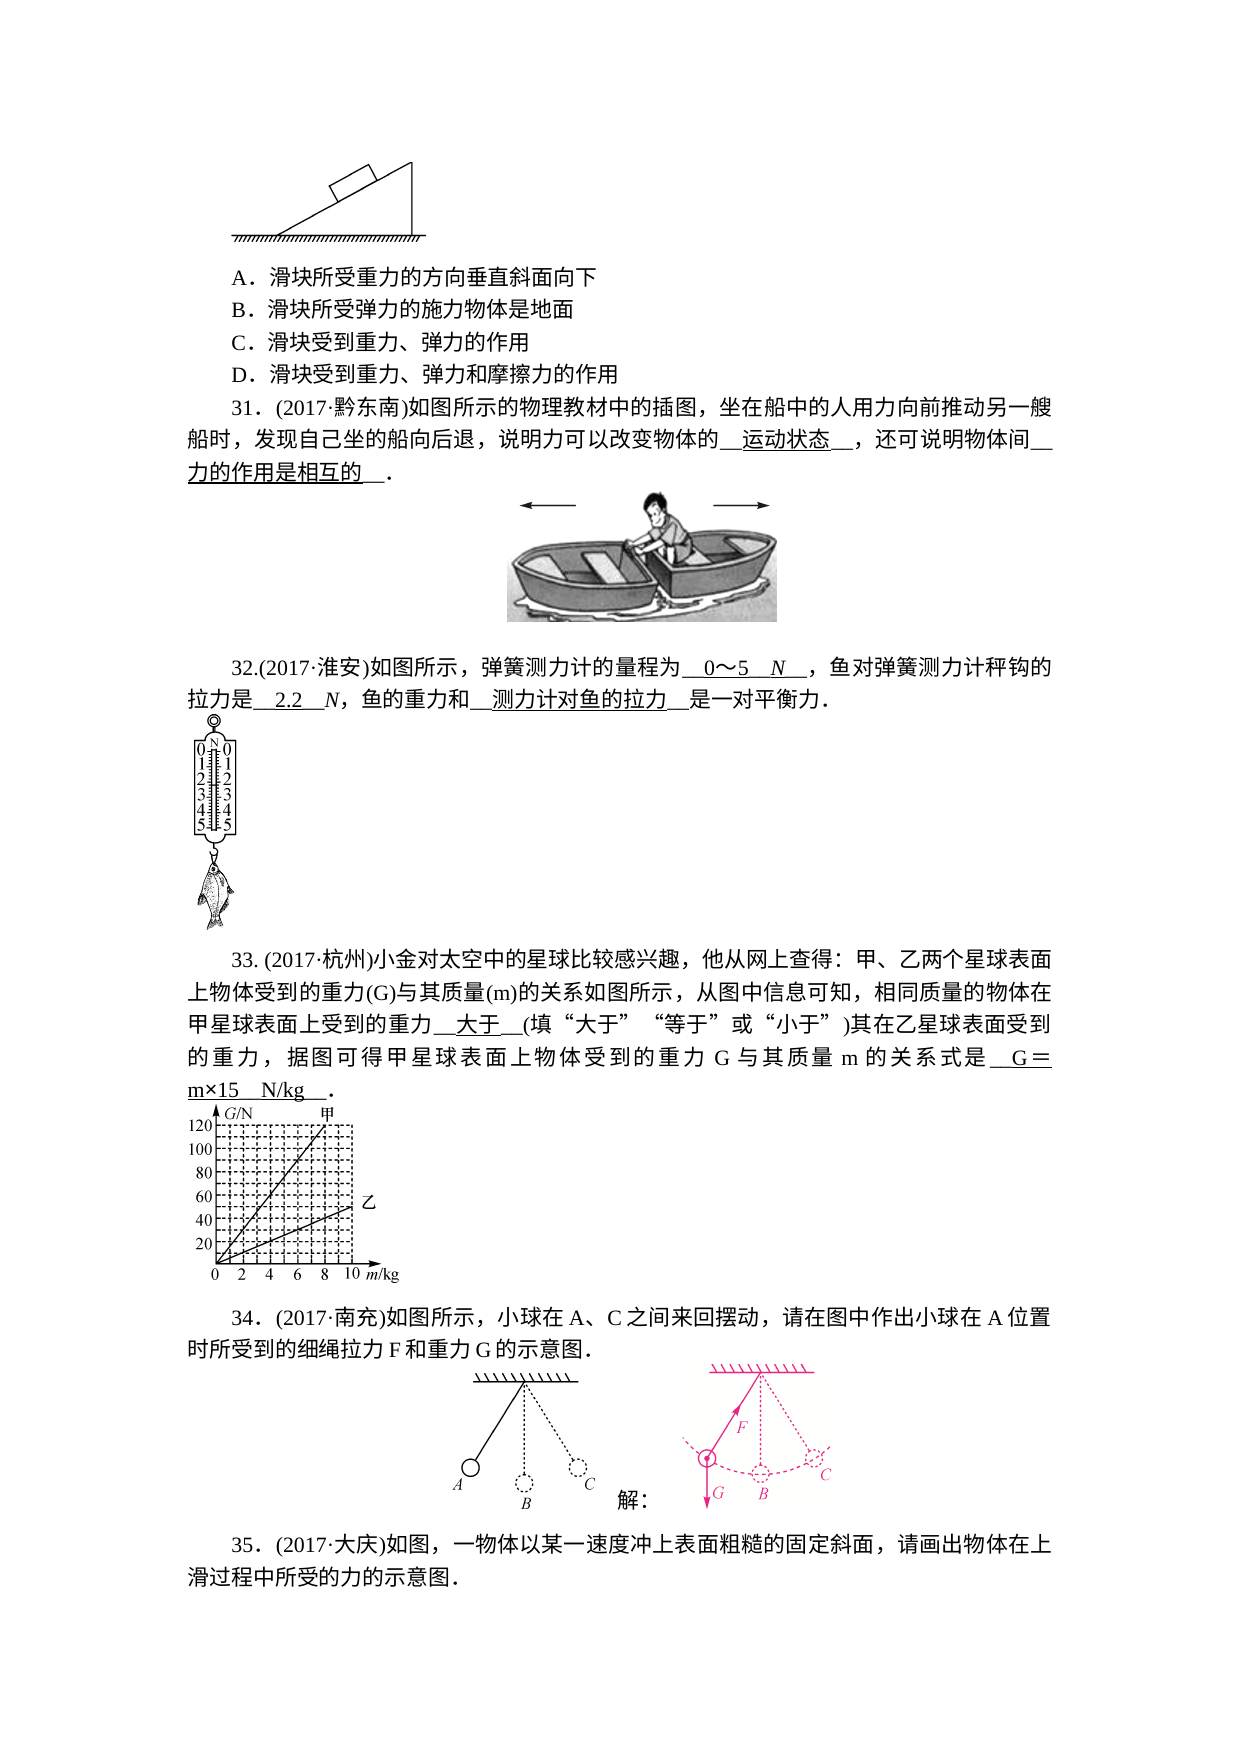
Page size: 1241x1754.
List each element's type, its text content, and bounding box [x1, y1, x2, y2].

picture [452, 1373, 595, 1509]
list 33. (2017·杭州)小金对太空中的星球比较感兴趣，他从网上查得：甲、乙两个星球表面上物体受到的重力(G)与其质量(m)的关系如图所示，从图中信息可知，相同质量的物体在甲星球表面上受到的重力__大于__(填“大于”“等于”或“小于”)其在乙星球表面受到的重力，据图可得甲星球表面上物体受到的重力G与其质量m的关系式是__G＝m×15__N/kg__． [187, 942, 1053, 1104]
text A．滑块所受重力的方向垂直斜面向下 [187, 259, 1053, 292]
picture [507, 487, 777, 622]
picture [187, 1104, 399, 1283]
picture [187, 714, 240, 933]
list 32.(2017·淮安)如图所示，弹簧测力计的量程为__0～5__N__，鱼对弹簧测力计秤钩的拉力是__2.2__N，鱼的重力和__测力计对鱼的拉力__是一对平衡力． [187, 649, 1053, 714]
picture [231, 162, 427, 242]
text D．滑块受到重力、弹力和摩擦力的作用 [187, 357, 1053, 389]
text 35．(2017·大庆)如图，一物体以某一速度冲上表面粗糙的固定斜面，请画出物体在上滑过程中所受的力的示意图． [187, 1527, 1053, 1592]
text B．滑块所受弹力的施力物体是地面 [187, 292, 1053, 324]
picture [682, 1364, 832, 1509]
text C．滑块受到重力、弹力的作用 [187, 324, 1053, 357]
text 34．(2017·南充)如图所示，小球在A、C之间来回摆动，请在图中作出小球在A位置时所受到的细绳拉力F和重力G的示意图． [187, 1299, 1053, 1364]
text 31．(2017·黔东南)如图所示的物理教材中的插图，坐在船中的人用力向前推动另一艘船时，发现自己坐的船向后退，说明力可以改变物体的__运动状态__，还可说明物体间__力的作用是相互的__． [187, 389, 1053, 487]
